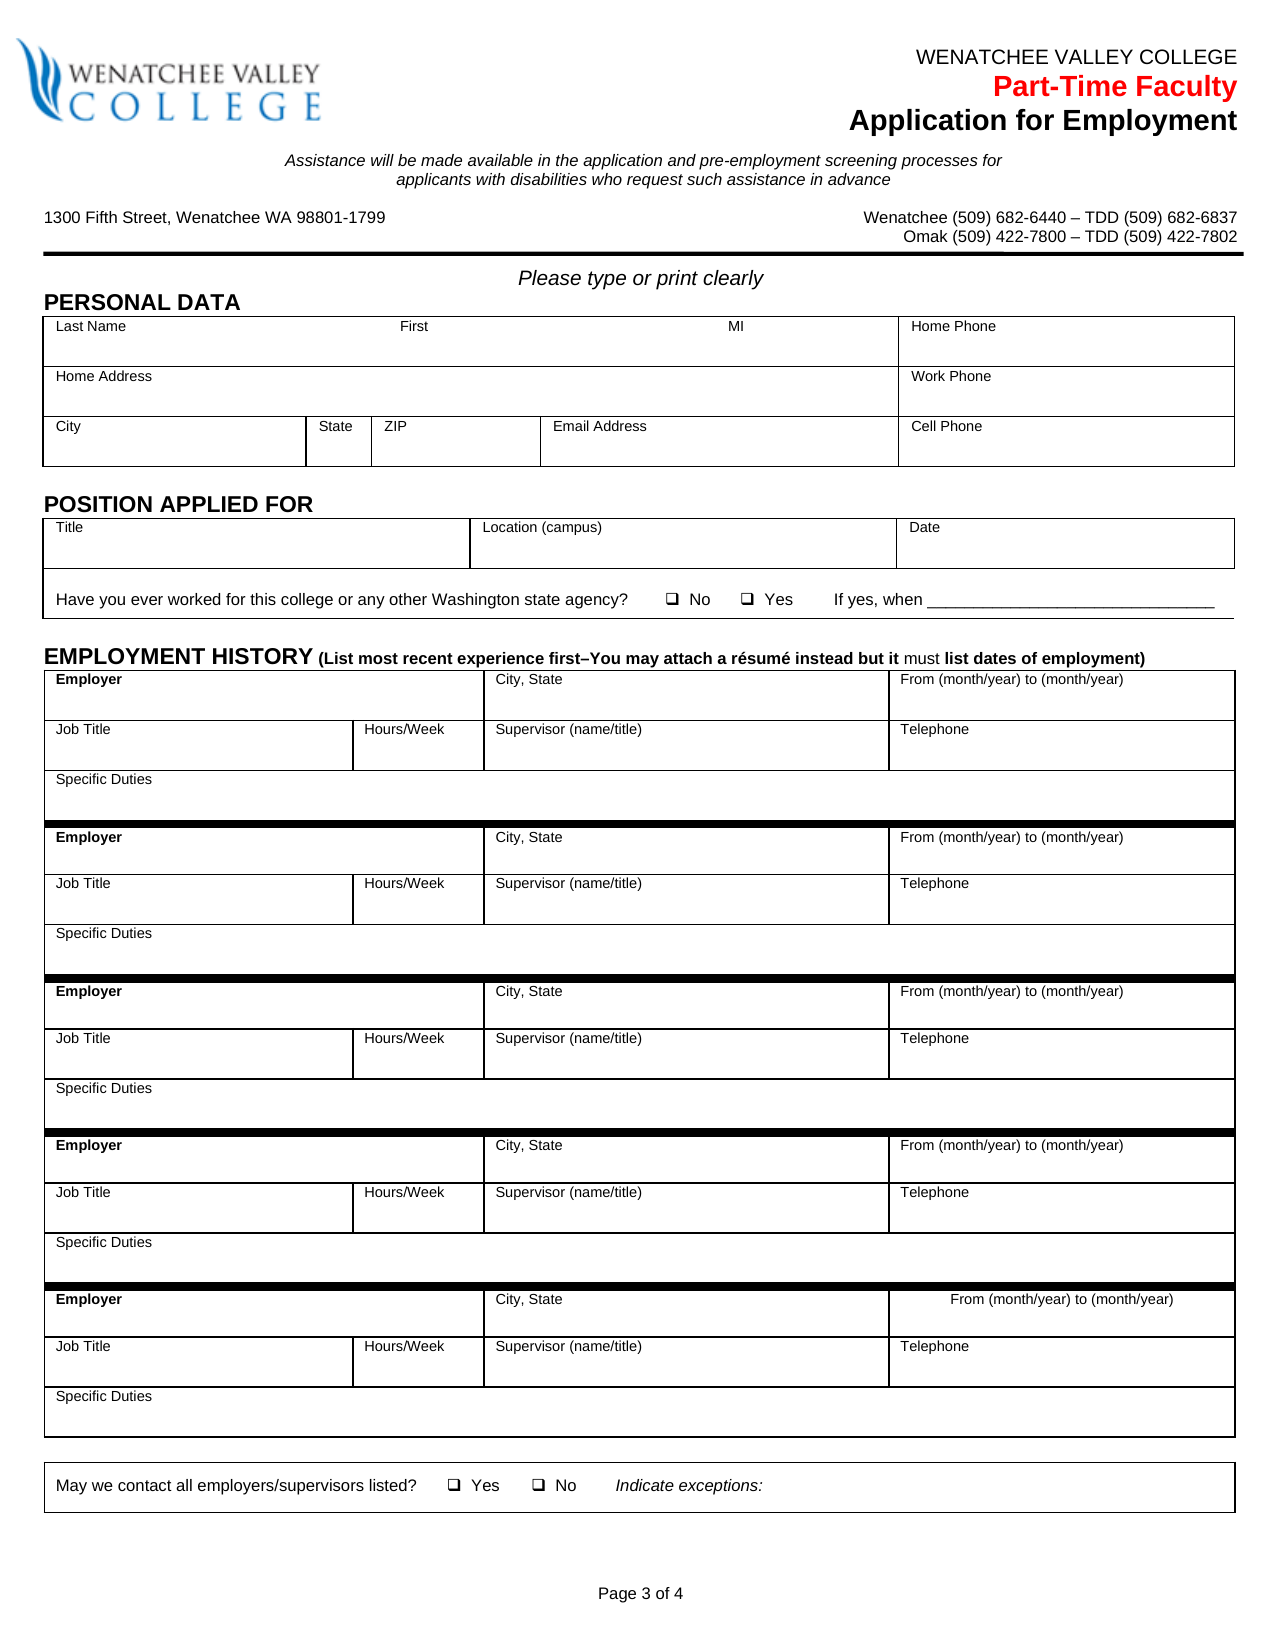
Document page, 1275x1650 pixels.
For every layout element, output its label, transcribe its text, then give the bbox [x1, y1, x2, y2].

table_cell Hours/Week [354, 1030, 483, 1078]
table_cell Hours/Week [354, 1338, 483, 1386]
table_cell City, State [485, 983, 888, 1028]
table_header City, State [485, 671, 888, 719]
table_cell Specific Duties [45, 771, 1234, 819]
text EMPLOYMENT HISTORY (List most recent experience first–You may attach a résumé instead but it must list dates of employment) [43, 643, 1237, 669]
table_cell Hours/Week [354, 721, 483, 769]
table_cell Supervisor (name/title) [485, 721, 888, 769]
text 1300 Fifth Street, Wenatchee WA 98801-1799 Wenatchee (509) 682-6440 – TDD (509) 682-6837 [43, 208, 1237, 227]
table_cell Supervisor (name/title) [485, 1184, 888, 1232]
table_header May we contact all employers/supervisors listed? Yes No Indicate exceptions: [45, 1463, 1234, 1512]
table_cell Specific Duties [45, 1234, 1234, 1282]
text POSITION APPLIED FOR [43, 491, 1237, 518]
table_cell From (month/year) to (month/year) [890, 828, 1234, 874]
table_cell Job Title [45, 1338, 352, 1386]
table_cell Employer [45, 1291, 483, 1336]
table_cell From (month/year) to (month/year) [890, 1291, 1234, 1336]
table_cell Telephone [890, 721, 1234, 769]
table_cell Employer [45, 1137, 483, 1182]
table_cell Employer [45, 828, 483, 874]
picture [15, 38, 325, 129]
table_cell Telephone [890, 1030, 1234, 1078]
table_cell State [307, 417, 371, 466]
table_cell Telephone [890, 1338, 1234, 1386]
table_cell Work Phone [899, 367, 1234, 416]
table_cell Employer [45, 983, 483, 1028]
table_cell Have you ever worked for this college or any other Washington state agency? No Yes If yes, when _______________________________ [44, 569, 1234, 618]
table_cell ZIP [372, 417, 540, 466]
table_cell From (month/year) to (month/year) [890, 1137, 1234, 1182]
text Part-Time Faculty [325, 69, 1237, 102]
table_cell City, State [485, 828, 888, 874]
text WENATCHEE VALLEY COLLEGE [325, 45, 1237, 69]
table_cell Hours/Week [354, 875, 483, 924]
table_cell Job Title [45, 721, 352, 769]
text Application for Employment [43, 102, 1237, 136]
table_header Title [44, 519, 469, 568]
text Please type or print clearly [43, 265, 1237, 289]
table_cell From (month/year) to (month/year) [890, 983, 1234, 1028]
table_cell Hours/Week [354, 1184, 483, 1232]
table_cell Cell Phone [899, 417, 1234, 466]
table_cell City, State [485, 1137, 888, 1182]
table_cell Supervisor (name/title) [485, 1338, 888, 1386]
table_cell Home Address [44, 367, 898, 416]
table_cell City [44, 417, 305, 466]
table_cell Job Title [45, 875, 352, 924]
table_cell City, State [485, 1291, 888, 1336]
table_header Employer [45, 671, 483, 719]
table_cell Telephone [890, 1184, 1234, 1232]
table_header From (month/year) to (month/year) [890, 671, 1234, 719]
table_header Last Name First MI [44, 317, 898, 366]
table_header Location (campus) [471, 519, 896, 568]
table_cell Supervisor (name/title) [485, 875, 888, 924]
table_cell Job Title [45, 1184, 352, 1232]
table_cell Specific Duties [45, 1080, 1234, 1128]
text PERSONAL DATA [43, 289, 1237, 316]
text Omak (509) 422-7800 – TDD (509) 422-7802 [43, 227, 1237, 246]
table_cell Email Address [541, 417, 898, 466]
table_cell Specific Duties [45, 925, 1234, 974]
table_cell Specific Duties [45, 1388, 1234, 1436]
table_header Home Phone [899, 317, 1234, 366]
table_cell Supervisor (name/title) [485, 1030, 888, 1078]
table_header Date [897, 519, 1234, 568]
table_cell Job Title [45, 1030, 352, 1078]
text Assistance will be made available in the application and pre-employment screening processes for applicants with disabilities who request such assistance in advance [268, 150, 1018, 189]
table_cell Telephone [890, 875, 1234, 924]
